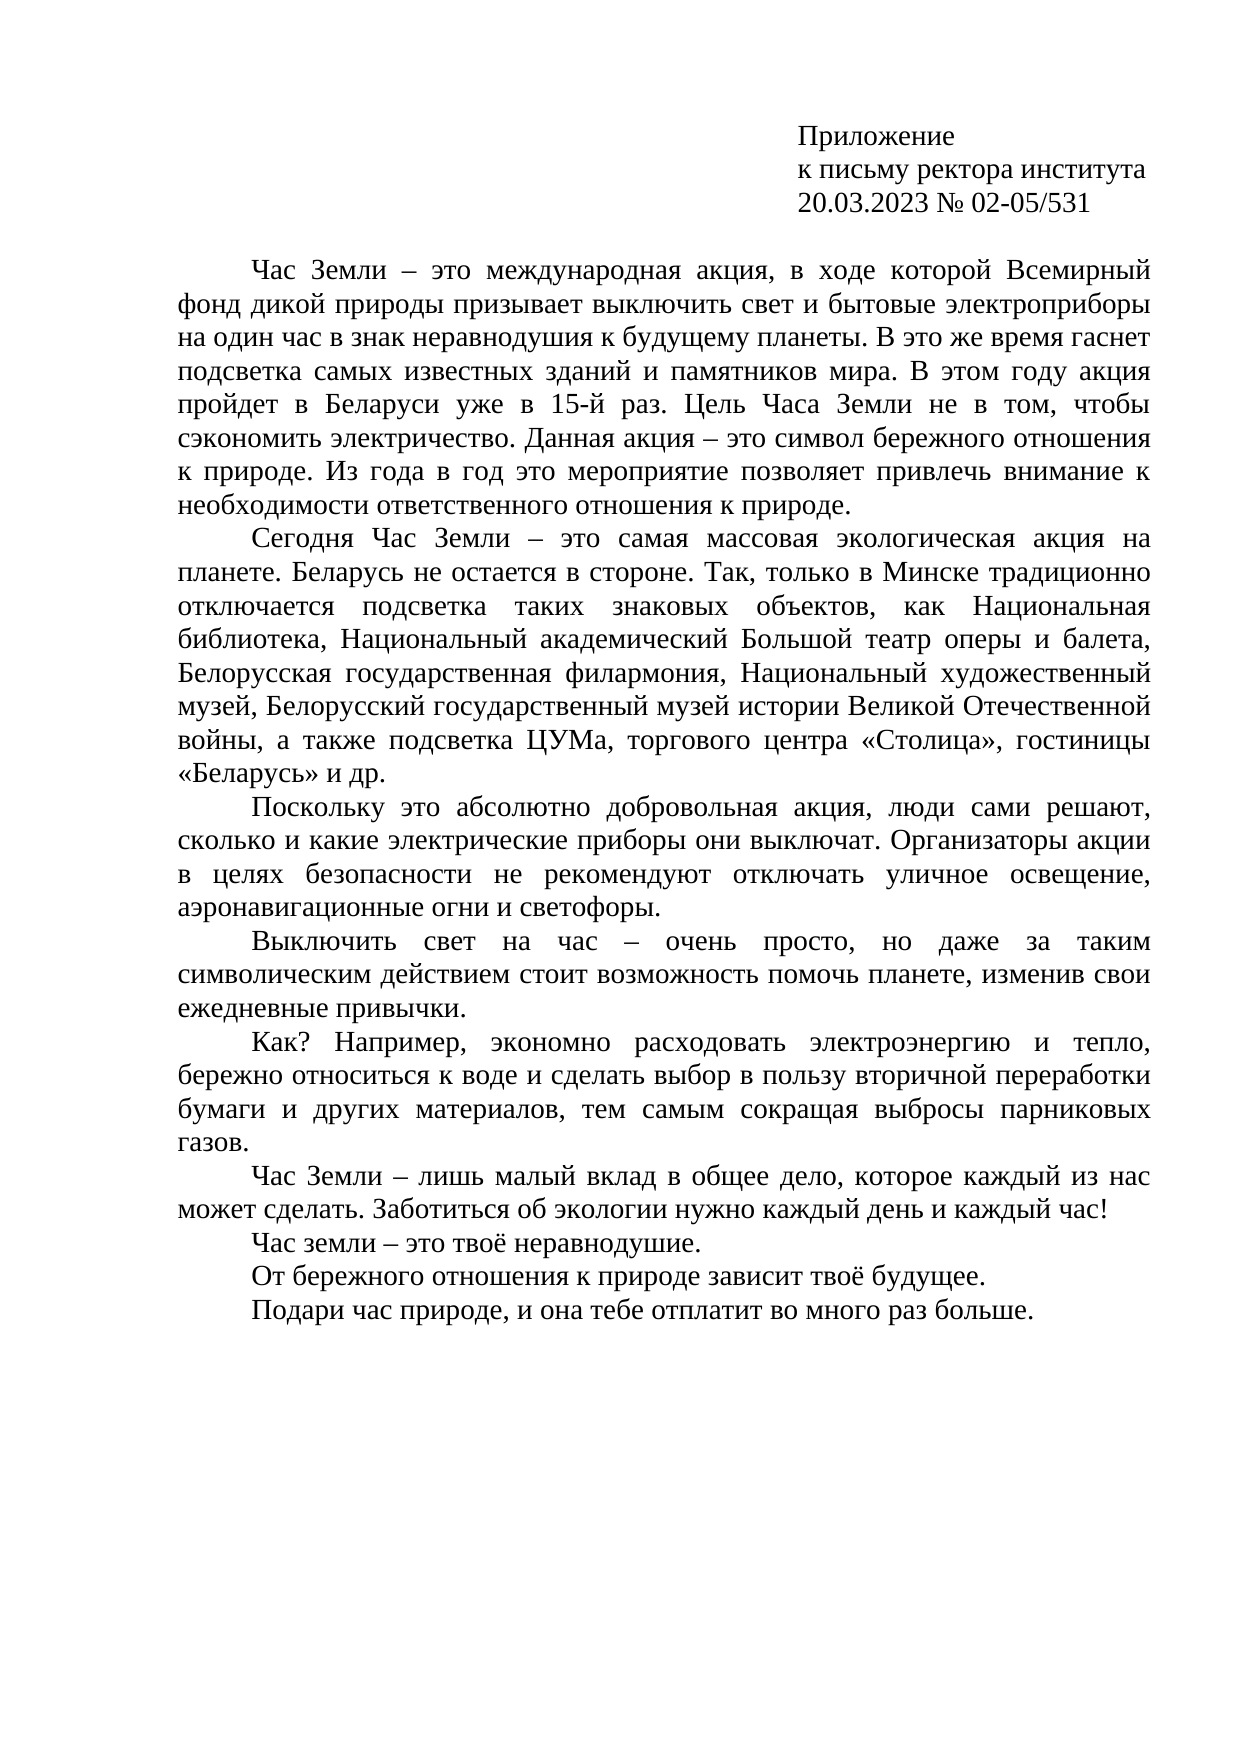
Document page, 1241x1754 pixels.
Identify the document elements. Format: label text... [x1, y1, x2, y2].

text Как? Например, экономно расходовать электроэнергию и тепло, бережно относиться к воде и сделать выбор в пользу вторичной переработки бумаги и других материалов, тем самым сокращая выбросы парниковых газов. [177, 1024, 1152, 1158]
text Выключить свет на час – очень просто, но даже за таким символическим действием стоит возможность помочь планете, изменив свои ежедневные привычки. [177, 923, 1152, 1024]
text Час Земли – лишь малый вклад в общее дело, которое каждый из нас может сделать. Заботиться об экологии нужно каждый день и каждый час! [177, 1158, 1152, 1225]
text Час земли – это твоё неравнодушие. [177, 1225, 1152, 1258]
text к письму ректора института [797, 152, 1152, 185]
text Подари час природе, и она тебе отплатит во много раз больше. [177, 1292, 1152, 1326]
text Сегодня Час Земли – это самая массовая экологическая акция на планете. Беларусь не остается в стороне. Так, только в Минске традиционно отключается подсветка таких знаковых объектов, как Национальная библиотека, Национальный академический Большой театр оперы и балета, Белорусская государственная филармония, Национальный художественный музей, Белорусский государственный музей истории Великой Отечественной войны, а также подсветка ЦУМа, торгового центра «Столица», гостиницы «Беларусь» и др. [177, 521, 1152, 789]
text От бережного отношения к природе зависит твоё будущее. [177, 1258, 1152, 1292]
text Приложение [797, 118, 1152, 152]
text Час Земли – это международная акция, в ходе которой Всемирный фонд дикой природы призывает выключить свет и бытовые электроприборы на один час в знак неравнодушия к будущему планеты. В это же время гаснет подсветка самых известных зданий и памятников мира. В этом году акция пройдет в Беларуси уже в 15-й раз. Цель Часа Земли не в том, чтобы сэкономить электричество. Данная акция – это символ бережного отношения к природе. Из года в год это мероприятие позволяет привлечь внимание к необходимости ответственного отношения к природе. [177, 252, 1152, 521]
text 20.03.2023 № 02-05/531 [797, 185, 1152, 219]
text Поскольку это абсолютно добровольная акция, люди сами решают, сколько и какие электрические приборы они выключат. Организаторы акции в целях безопасности не рекомендуют отключать уличное освещение, аэронавигационные огни и светофоры. [177, 789, 1152, 923]
